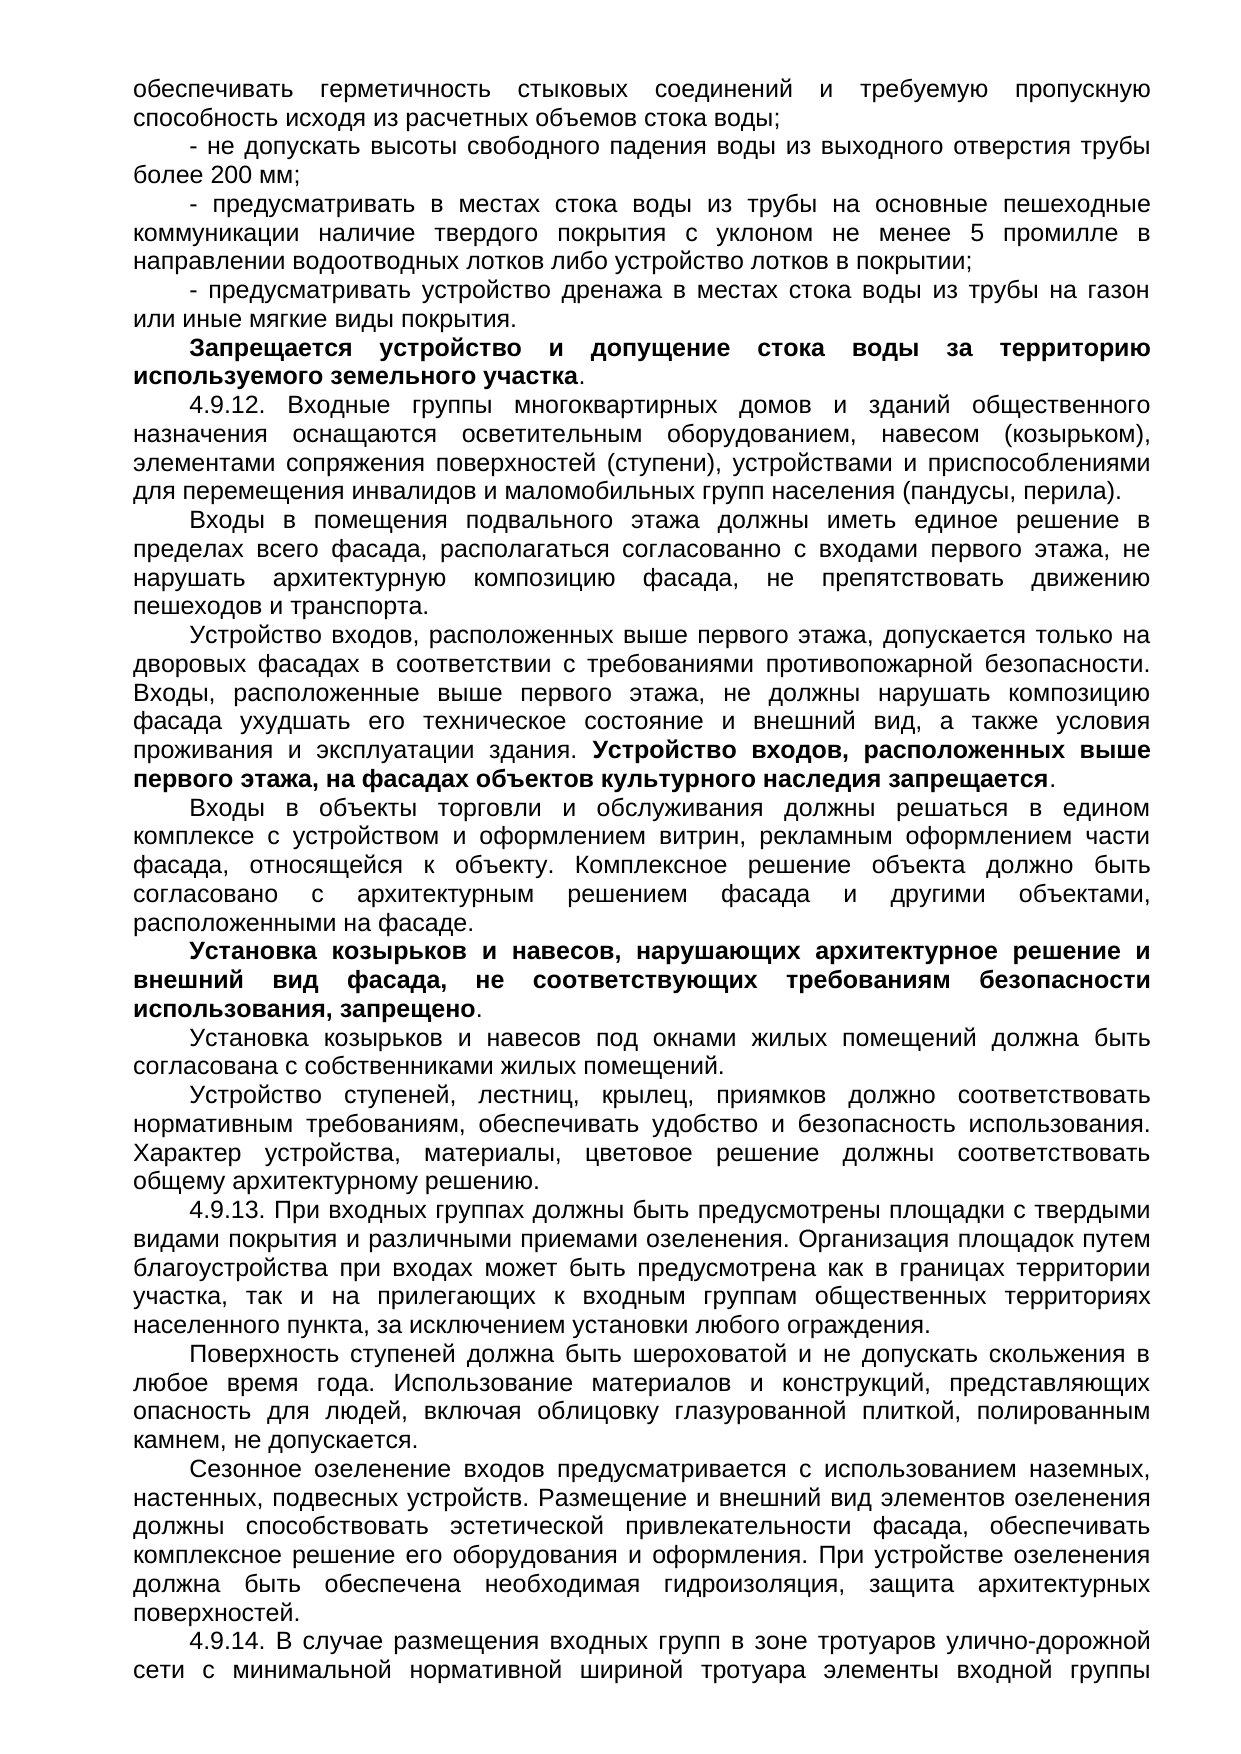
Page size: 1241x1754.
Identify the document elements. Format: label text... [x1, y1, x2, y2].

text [133, 74, 1152, 131]
text 4.9.13. При входных группах должны быть предусмотрены площадки с твердыми видами покрытия и различными приемами озеленения. Организация площадок путем благоустройства при входах может быть предусмотрена как в границах территории участка, так и на прилегающих к входным группам общественных территориях населенного пункта, за исключением установки любого ограждения. [133, 1195, 1152, 1339]
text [133, 1626, 1152, 1684]
text Устройство ступеней, лестниц, крылец, приямков должно соответствовать нормативным требованиям, обеспечивать удобство и безопасность использования. Характер устройства, материалы, цветовое решение должны соответствовать общему архитектурному решению. [133, 1080, 1152, 1195]
text 4.9.12. Входные группы многоквартирных домов и зданий общественного назначения оснащаются осветительным оборудованием, навесом (козырьком), элементами сопряжения поверхностей (ступени), устройствами и приспособлениями для перемещения инвалидов и маломобильных групп населения (пандусы, перила). [133, 390, 1152, 505]
text - предусматривать устройство дренажа в местах стока воды из трубы на газон или иные мягкие виды покрытия. [133, 275, 1152, 333]
text Входы в объекты торговли и обслуживания должны решаться в едином комплексе с устройством и оформлением витрин, рекламным оформлением части фасада, относящейся к объекту. Комплексное решение объекта должно быть согласовано с архитектурным решением фасада и другими объектами, расположенными на фасаде. [133, 793, 1152, 936]
text Устройство входов, расположенных выше первого этажа, допускается только на дворовых фасадах в соответствии с требованиями противопожарной безопасности. Входы, расположенные выше первого этажа, не должны нарушать композицию фасада ухудшать его техническое состояние и внешний вид, а также условия проживания и эксплуатации здания. Устройство входов, расположенных выше первого этажа, на фасадах объектов культурного наследия запрещается. [133, 620, 1152, 793]
text - предусматривать в местах стока воды из трубы на основные пешеходные коммуникации наличие твердого покрытия с уклоном не менее 5 промилле в направлении водоотводных лотков либо устройство лотков в покрытии; [133, 189, 1152, 275]
text Установка козырьков и навесов под окнами жилых помещений должна быть согласована с собственниками жилых помещений. [133, 1023, 1152, 1080]
text Поверхность ступеней должна быть шероховатой и не допускать скольжения в любое время года. Использование материалов и конструкций, представляющих опасность для людей, включая облицовку глазурованной плиткой, полированным камнем, не допускается. [133, 1339, 1152, 1454]
text - не допускать высоты свободного падения воды из выходного отверстия трубы более 200 мм; [133, 131, 1152, 189]
text Установка козырьков и навесов, нарушающих архитектурное решение и внешний вид фасада, не соответствующих требованиям безопасности использования, запрещено. [133, 936, 1152, 1023]
text Сезонное озеленение входов предусматривается с использованием наземных, настенных, подвесных устройств. Размещение и внешний вид элементов озеленения должны способствовать эстетической привлекательности фасада, обеспечивать комплексное решение его оборудования и оформления. При устройстве озеленения должна быть обеспечена необходимая гидроизоляция, защита архитектурных поверхностей. [133, 1454, 1152, 1626]
text Входы в помещения подвального этажа должны иметь единое решение в пределах всего фасада, располагаться согласованно с входами первого этажа, не нарушать архитектурную композицию фасада, не препятствовать движению пешеходов и транспорта. [133, 505, 1152, 620]
text Запрещается устройство и допущение стока воды за территорию используемого земельного участка. [133, 333, 1152, 390]
